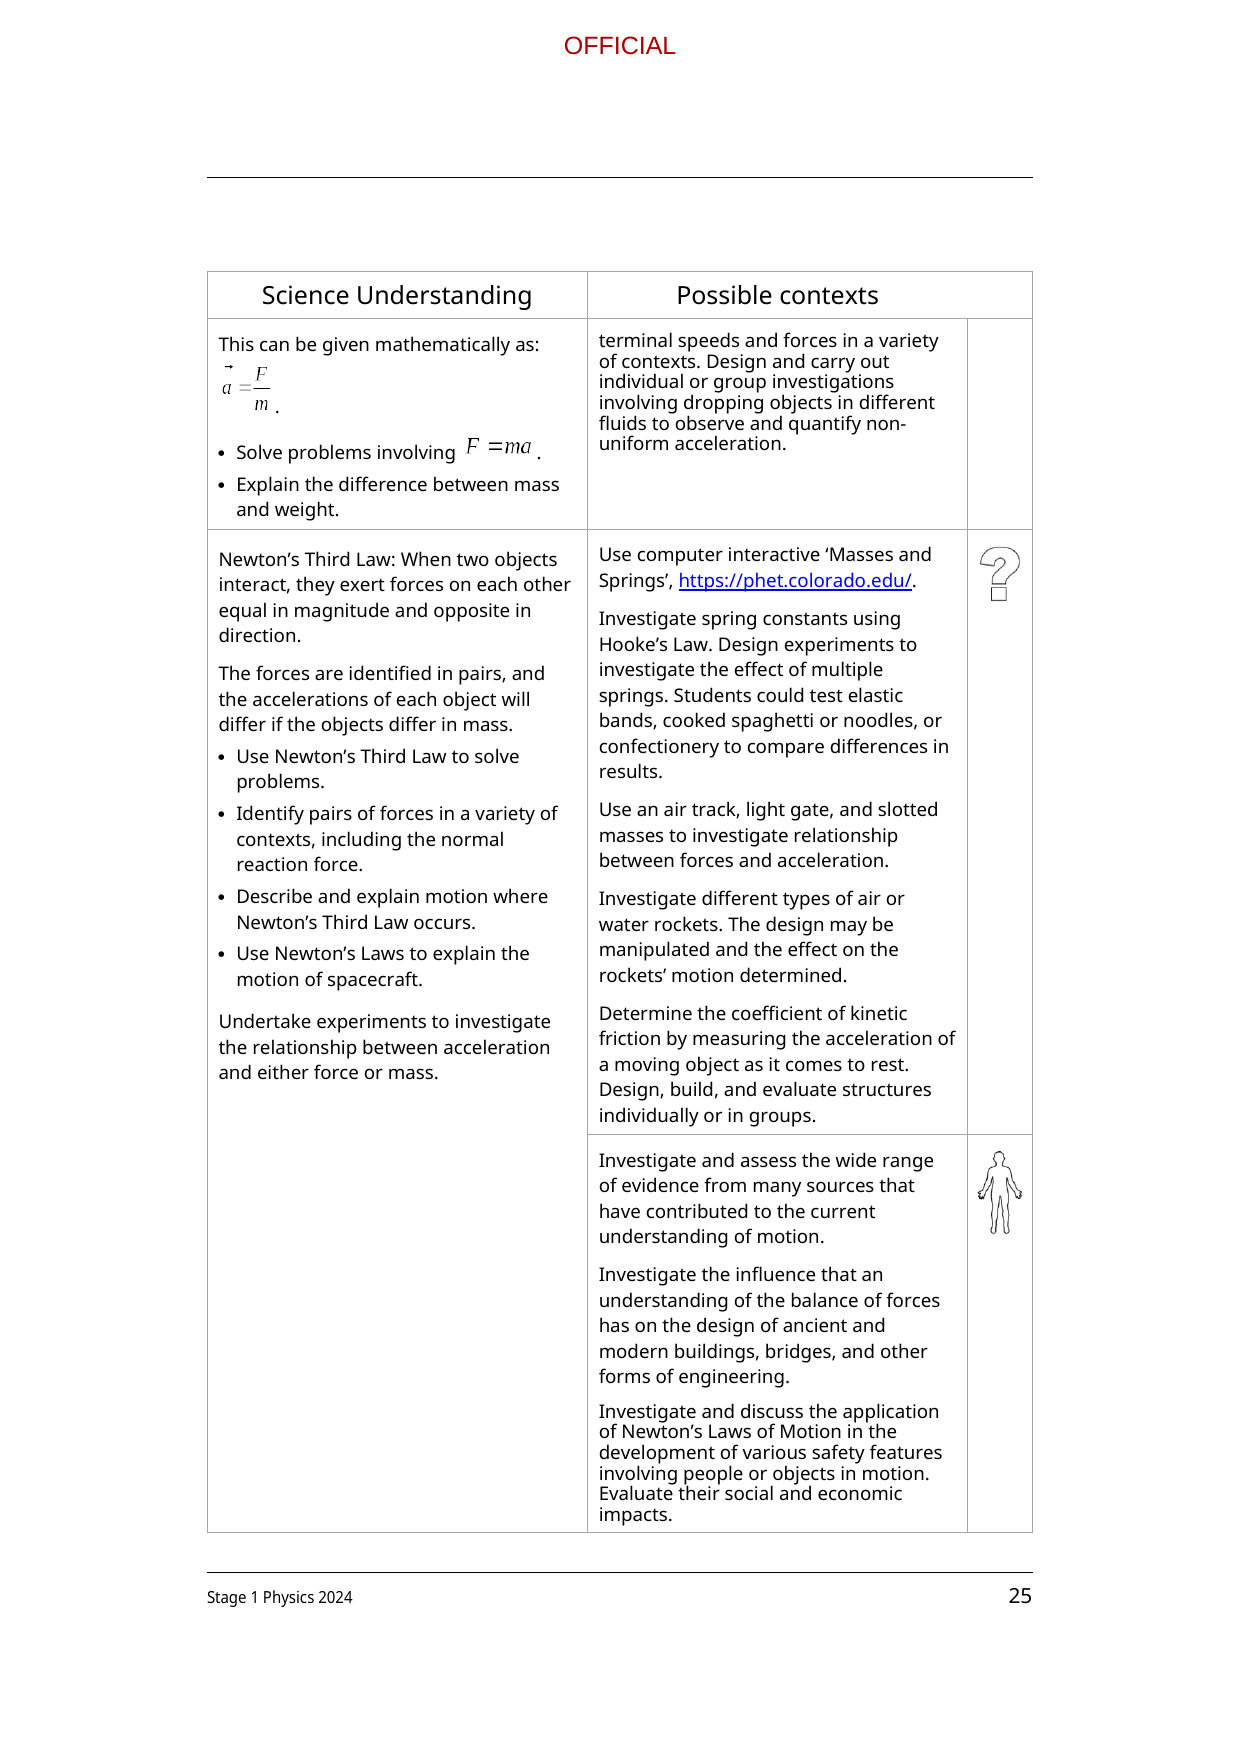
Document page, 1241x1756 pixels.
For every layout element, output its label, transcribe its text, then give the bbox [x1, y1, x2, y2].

table_cell Use computer interactive ‘Masses and Springs’, https://phet.colorado.edu/. Investigate spring constants using Hooke’s Law. Design experiments to investigate the effect of multiple springs. Students could test elastic bands, cooked spaghetti or noodles, or confectionery to compare differences in results. Use an air track, light gate, and slotted masses to investigate relationship between forces and acceleration. Investigate different types of air or water rockets. The design may be manipulated and the effect on the rockets’ motion determined. Determine the coefficient of kinetic friction by measuring the acceleration of a moving object as it comes to rest. Design, build, and evaluate structures individually or in groups. [588, 530, 967, 1134]
table_header [968, 272, 1032, 318]
table_cell [968, 1135, 1032, 1532]
picture [977, 1151, 1022, 1234]
table_cell Investigate and assess the wide range of evidence from many sources that have contributed to the current understanding of motion. Investigate the influence that an understanding of the balance of forces has on the design of ancient and modern buildings, bridges, and other forms of engineering. Investigate and discuss the application of Newton’s Laws of Motion in the development of various safety features involving people or objects in motion. Evaluate their social and economic impacts. [588, 1135, 967, 1532]
table_header Science Understanding [208, 272, 587, 318]
table_cell Newton’s Third Law: When two objects interact, they exert forces on each other equal in magnitude and opposite in direction. The forces are identified in pairs, and the accelerations of each object will differ if the objects differ in mass. Use Newton’s Third Law to solve problems. Identify pairs of forces in a variety of contexts, including the normal reaction force. Describe and explain motion where Newton’s Third Law occurs. Use Newton’s Laws to explain the motion of spacecraft. Undertake experiments to investigate the relationship between acceleration and either force or mass. [208, 530, 587, 1532]
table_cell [588, 319, 967, 529]
table_header Possible contexts [588, 272, 968, 318]
table_cell [968, 319, 1032, 529]
picture [977, 546, 1022, 602]
table_cell [968, 530, 1032, 1134]
